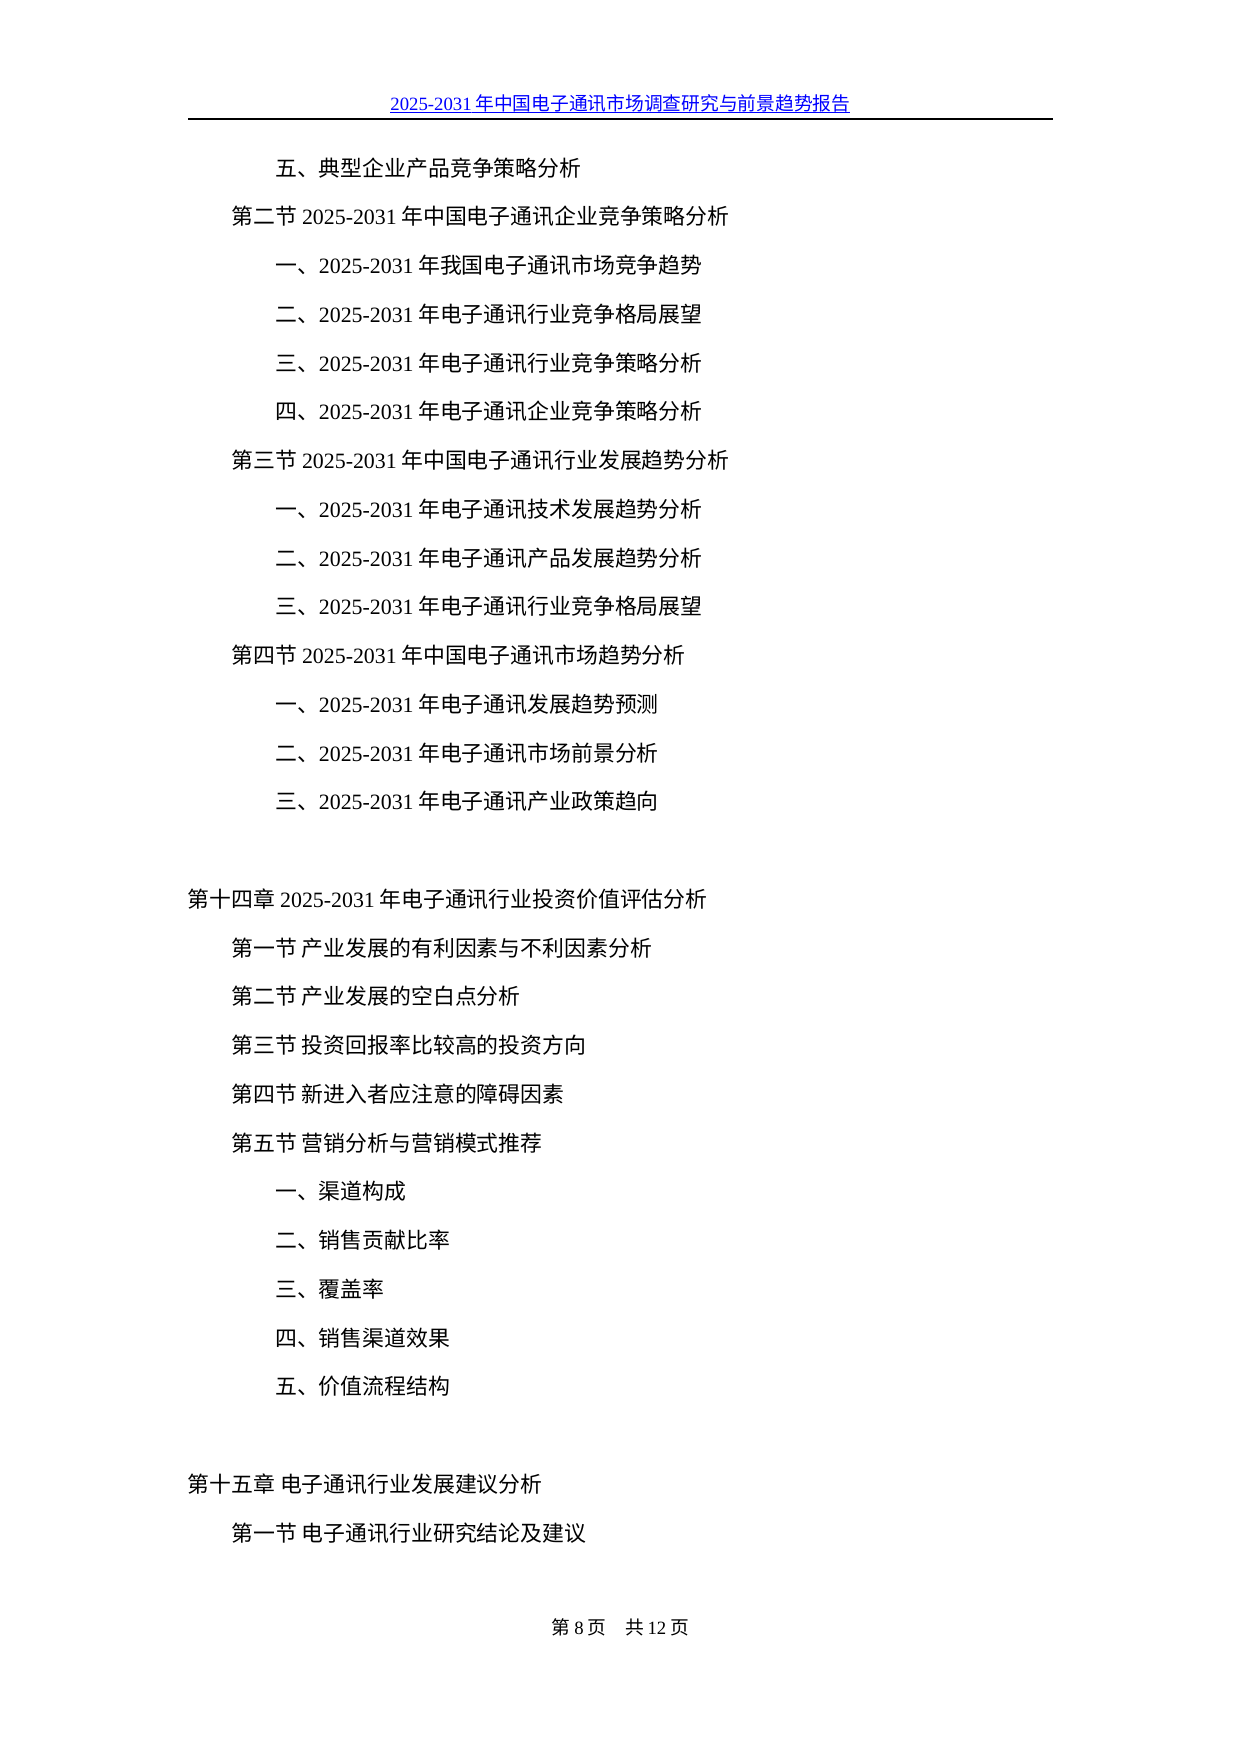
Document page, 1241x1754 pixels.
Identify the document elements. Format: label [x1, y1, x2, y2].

text [187, 150, 1053, 1548]
